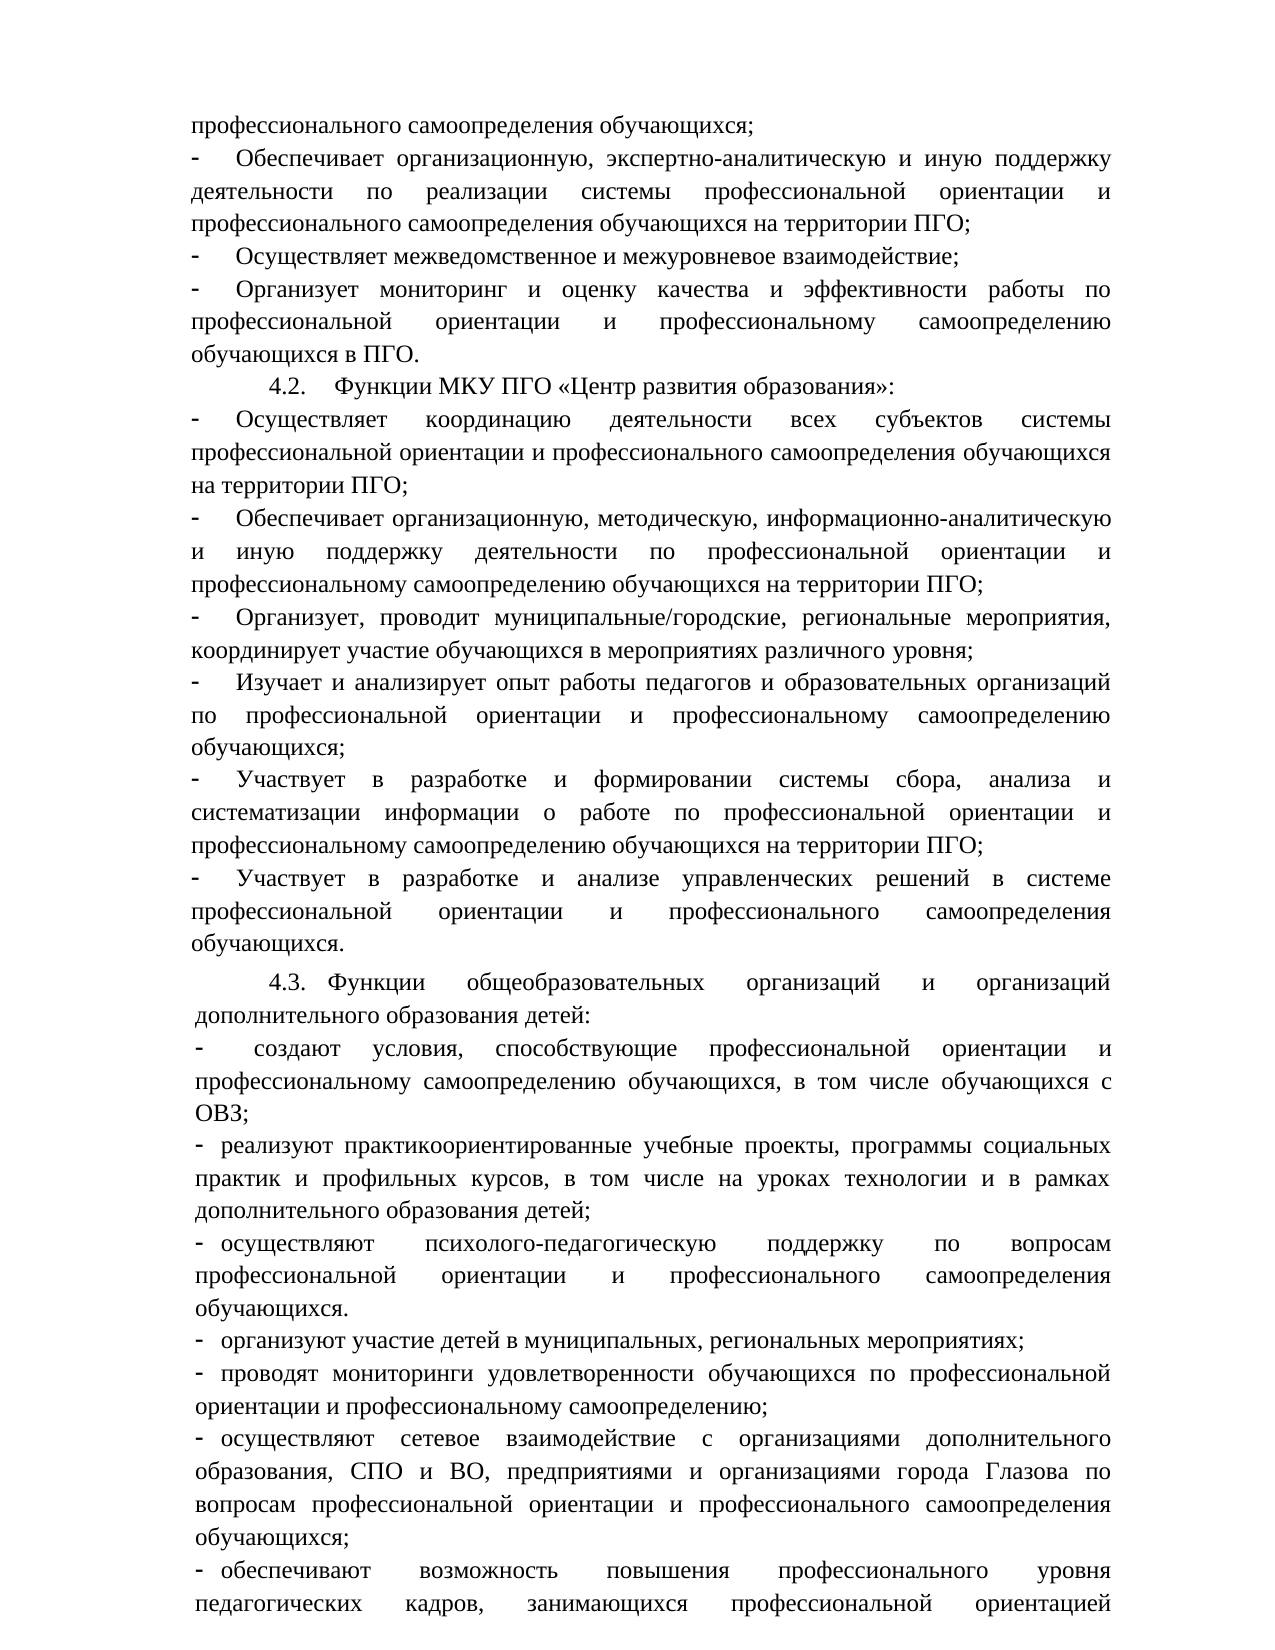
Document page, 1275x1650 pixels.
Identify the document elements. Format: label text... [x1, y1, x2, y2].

list Участвует в разработке и анализе управленческих решений в системе профессиональной ориентации и профессионального самоопределения обучающихся. [191, 863, 1112, 957]
list Функции общеобразовательных организаций и организаций дополнительного образования детей: [195, 967, 1111, 1029]
list создают условия, способствующие профессиональной ориентации и профессиональному самоопределению обучающихся, в том числе обучающихся с ОВЗ; [195, 1033, 1112, 1127]
list организуют участие детей в муниципальных, региональных мероприятиях; [195, 1325, 1169, 1354]
list осуществляют психолого-педагогическую поддержку по вопросам профессиональной ориентации и профессионального самоопределения обучающихся. [195, 1228, 1112, 1321]
list Осуществляет координацию деятельности всех субъектов системы профессиональной ориентации и профессионального самоопределения обучающихся на территории ПГО; [191, 404, 1112, 499]
list Осуществляет межведомственное и межуровневое взаимодействие; [191, 241, 1169, 270]
list Обеспечивает организационную, методическую, информационно-аналитическую и иную поддержку деятельности по профессиональной ориентации и профессиональному самоопределению обучающихся на территории ПГО; [191, 503, 1112, 598]
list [191, 110, 1112, 139]
list Изучает и анализирует опыт работы педагогов и образовательных организаций по профессиональной ориентации и профессиональному самоопределению обучающихся; [191, 667, 1111, 761]
list осуществляют сетевое взаимодействие с организациями дополнительного образования, СПО и ВО, предприятиями и организациями города Глазова по вопросам профессиональной ориентации и профессионального самоопределения обучающихся; [195, 1423, 1112, 1551]
list реализуют практикоориентированные учебные проекты, программы социальных практик и профильных курсов, в том числе на уроках технологии и в рамках дополнительного образования детей; [195, 1131, 1112, 1224]
list Участвует в разработке и формировании системы сбора, анализа и систематизации информации о работе по профессиональной ориентации и профессиональному самоопределению обучающихся на территории ПГО; [191, 764, 1112, 859]
list Организует, проводит муниципальные/городские, региональные мероприятия, координирует участие обучающихся в мероприятиях различного уровня; [191, 602, 1111, 664]
list Организует мониторинг и оценку качества и эффективности работы по профессиональной ориентации и профессиональному самоопределению обучающихся в ПГО. [191, 274, 1112, 368]
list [195, 1556, 1112, 1617]
list проводят мониторинги удовлетворенности обучающихся по профессиональной ориентации и профессиональному самоопределению; [195, 1358, 1111, 1420]
list Обеспечивает организационную, экспертно-аналитическую и иную поддержку деятельности по реализации системы профессиональной ориентации и профессионального самоопределения обучающихся на территории ПГО; [191, 143, 1112, 237]
list Функции МКУ ПГО «Центр развития образования»: [269, 371, 1112, 400]
